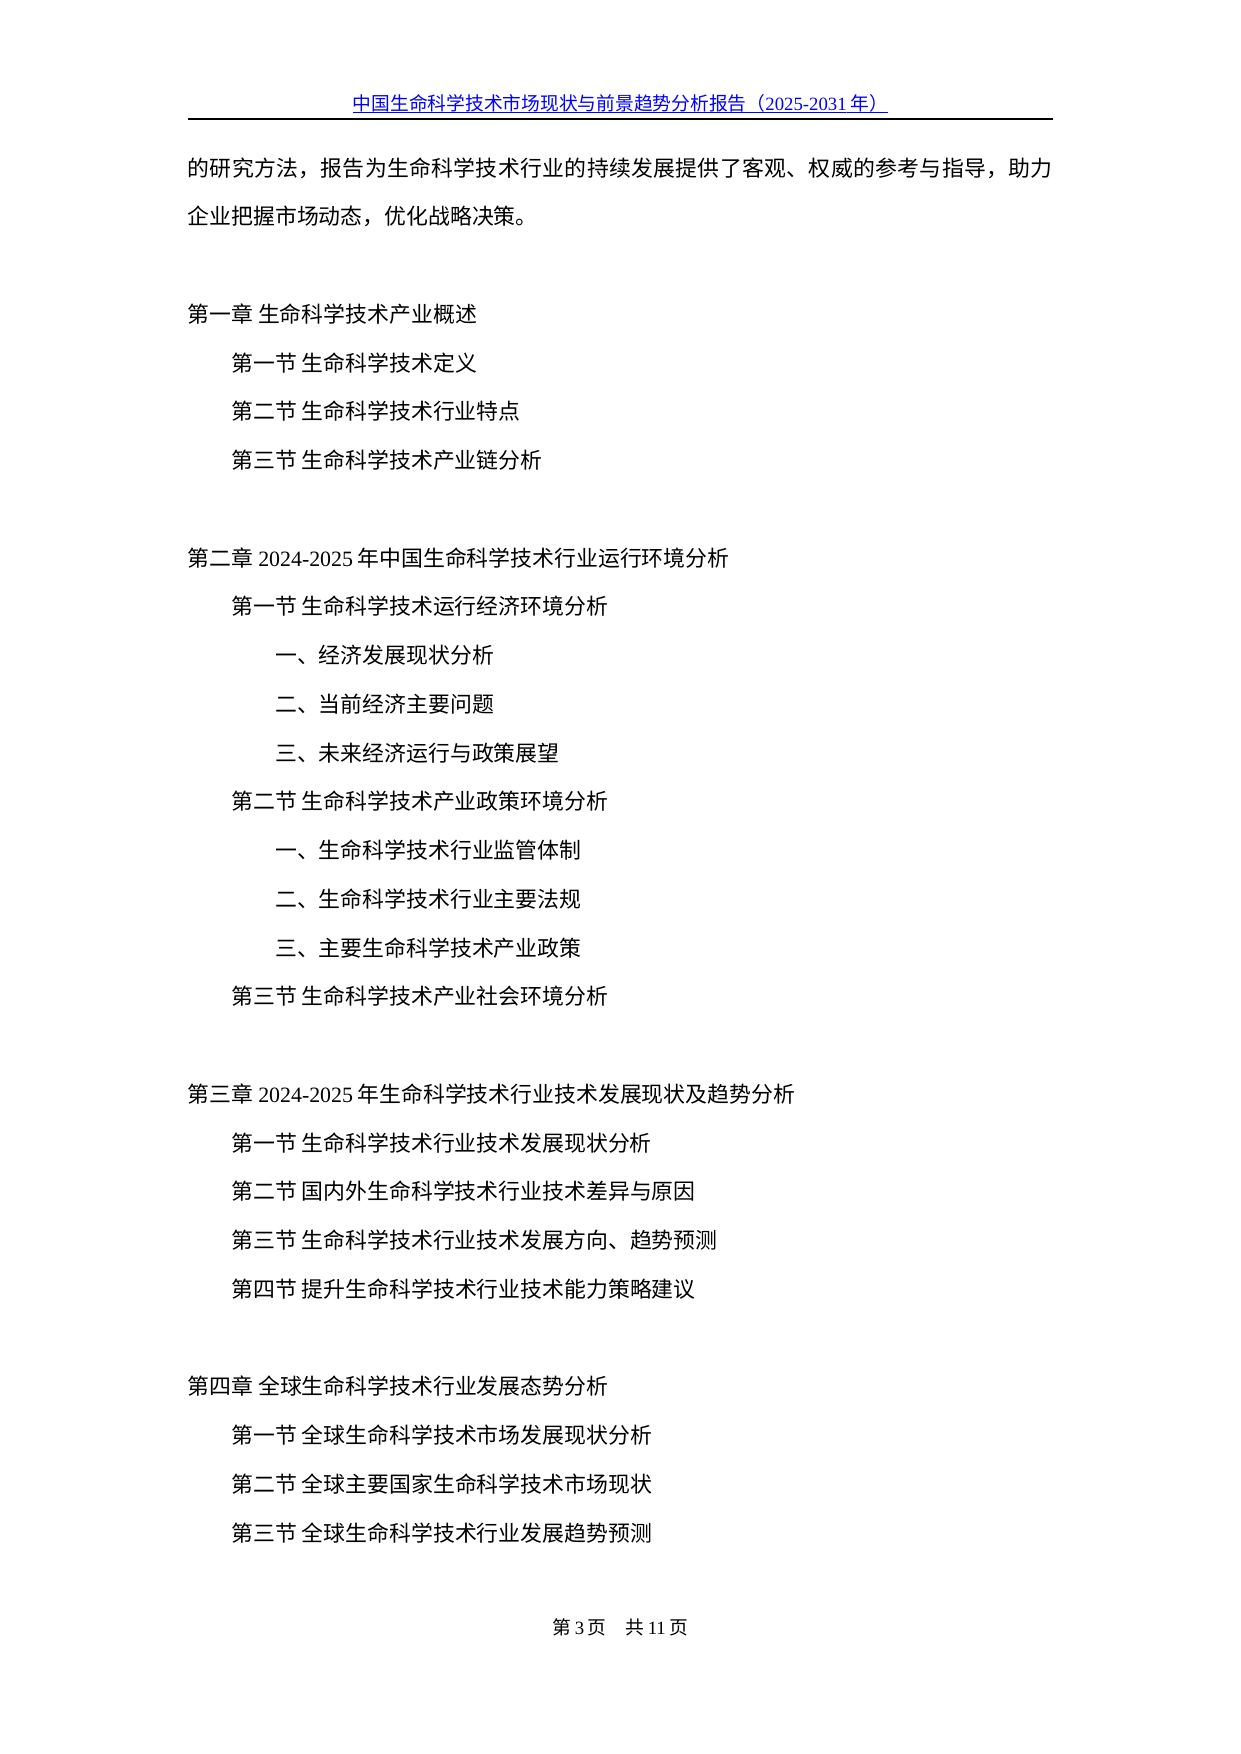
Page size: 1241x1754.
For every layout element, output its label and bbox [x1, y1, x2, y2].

text [187, 150, 1053, 1548]
